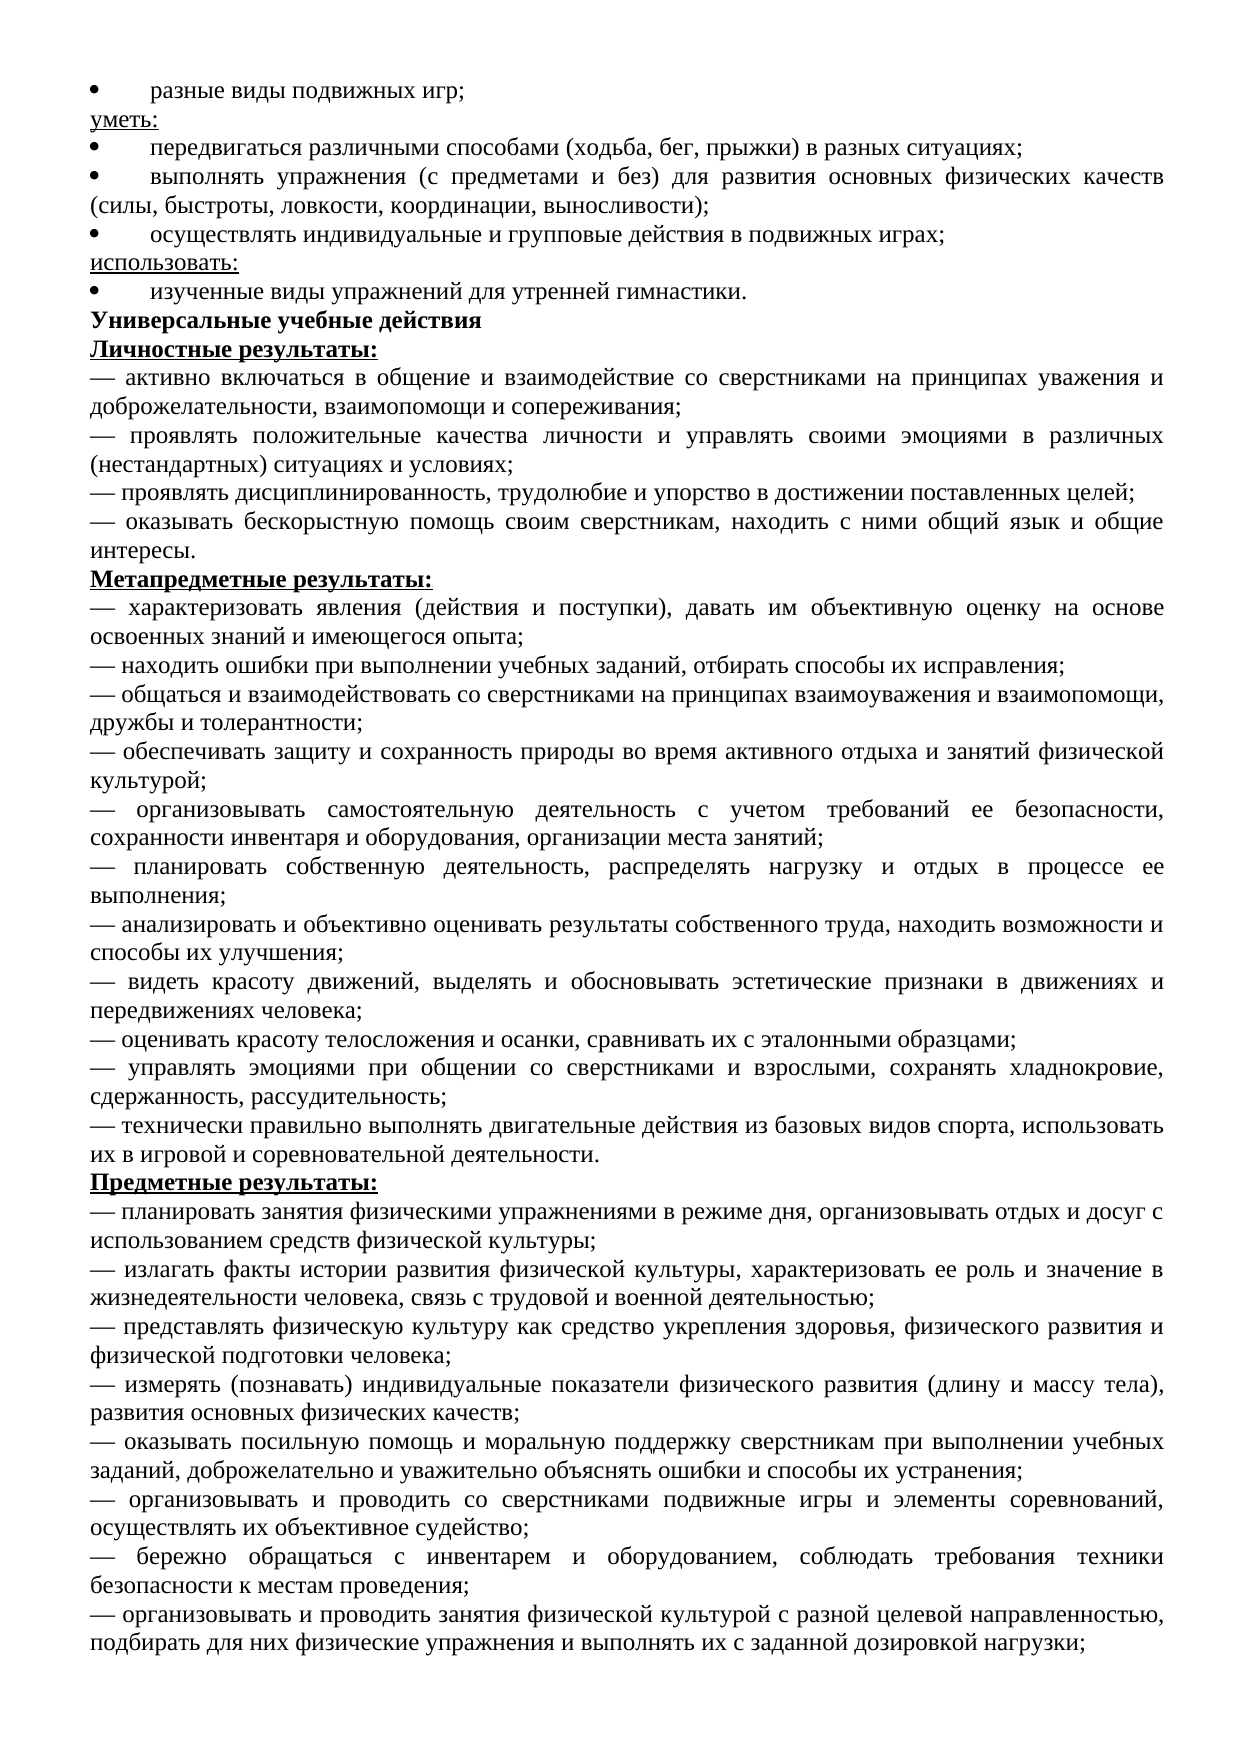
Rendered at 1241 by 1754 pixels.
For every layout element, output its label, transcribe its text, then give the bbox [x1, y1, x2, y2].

list выполнять упражнения (с предметами и без) для развития основных физических качеств (силы, быстроты, ловкости, координации, выносливости); [90, 161, 1165, 219]
text — анализировать и объективно оценивать результаты собственного труда, находить возможности и способы их улучшения; [90, 909, 1165, 966]
text Универсальные учебные действия [90, 305, 1165, 334]
list осуществлять индивидуальные и групповые действия в подвижных играх; [90, 219, 1165, 247]
text — находить ошибки при выполнении учебных заданий, отбирать способы их исправления; [90, 650, 1165, 679]
text — организовывать и проводить со сверстниками подвижные игры и элементы соревнований, осуществлять их объективное судейство; [90, 1484, 1165, 1541]
text — проявлять положительные качества личности и управлять своими эмоциями в различных (нестандартных) ситуациях и условиях; [90, 420, 1165, 477]
text Личностные результаты: [90, 334, 1165, 362]
text — общаться и взаимодействовать со сверстниками на принципах взаимоуважения и взаимопомощи, дружбы и толерантности; [90, 679, 1165, 736]
text — оказывать посильную помощь и моральную поддержку сверстникам при выполнении учебных заданий, доброжелательно и уважительно объяснять ошибки и способы их устранения; [90, 1426, 1165, 1484]
list разные виды подвижных игр; [90, 75, 1165, 104]
list передвигаться различными способами (ходьба, бег, прыжки) в разных ситуациях; [90, 132, 1165, 161]
text — технически правильно выполнять двигательные действия из базовых видов спорта, использовать их в игровой и соревновательной деятельности. [90, 1110, 1165, 1167]
text — организовывать самостоятельную деятельность с учетом требований ее безопасности, сохранности инвентаря и оборудования, организации места занятий; [90, 794, 1165, 851]
text — оказывать бескорыстную помощь своим сверстникам, находить с ними общий язык и общие интересы. [90, 506, 1165, 564]
text — оценивать красоту телосложения и осанки, сравнивать их с эталонными образцами; [90, 1024, 1165, 1052]
text — проявлять дисциплинированность, трудолюбие и упорство в достижении поставленных целей; [90, 477, 1165, 506]
text — обеспечивать защиту и сохранность природы во время активного отдыха и занятий физической культурой; [90, 736, 1165, 794]
text — измерять (познавать) индивидуальные показатели физического развития (длину и массу тела), развития основных физических качеств; [90, 1369, 1165, 1426]
text — представлять физическую культуру как средство укрепления здоровья, физического развития и физической подготовки человека; [90, 1311, 1165, 1369]
text — излагать факты истории развития физической культуры, характеризовать ее роль и значение в жизнедеятельности человека, связь с трудовой и военной деятельностью; [90, 1254, 1165, 1311]
text — управлять эмоциями при общении со сверстниками и взрослыми, сохранять хладнокровие, сдержанность, рассудительность; [90, 1052, 1165, 1110]
text — организовывать и проводить занятия физической культурой с разной целевой направленностью, подбирать для них физические упражнения и выполнять их с заданной дозировкой нагрузки; [90, 1599, 1165, 1656]
text — планировать занятия физическими упражнениями в режиме дня, организовывать отдых и досуг с использованием средств физической культуры; [90, 1196, 1165, 1254]
text Предметные результаты: [90, 1167, 1165, 1196]
text — активно включаться в общение и взаимодействие со сверстниками на принципах уважения и доброжелательности, взаимопомощи и сопереживания; [90, 362, 1165, 420]
text уметь: [90, 104, 1165, 132]
text — планировать собственную деятельность, распределять нагрузку и отдых в процессе ее выполнения; [90, 851, 1165, 909]
text — характеризовать явления (действия и поступки), давать им объективную оценку на основе освоенных знаний и имеющегося опыта; [90, 592, 1165, 650]
text использовать: [90, 247, 1165, 276]
text Метапредметные результаты: [90, 564, 1165, 592]
text — видеть красоту движений, выделять и обосновывать эстетические признаки в движениях и передвижениях человека; [90, 966, 1165, 1024]
list изученные виды упражнений для утренней гимнастики. [90, 276, 1165, 305]
text — бережно обращаться с инвентарем и оборудованием, соблюдать требования техники безопасности к местам проведения; [90, 1541, 1165, 1599]
